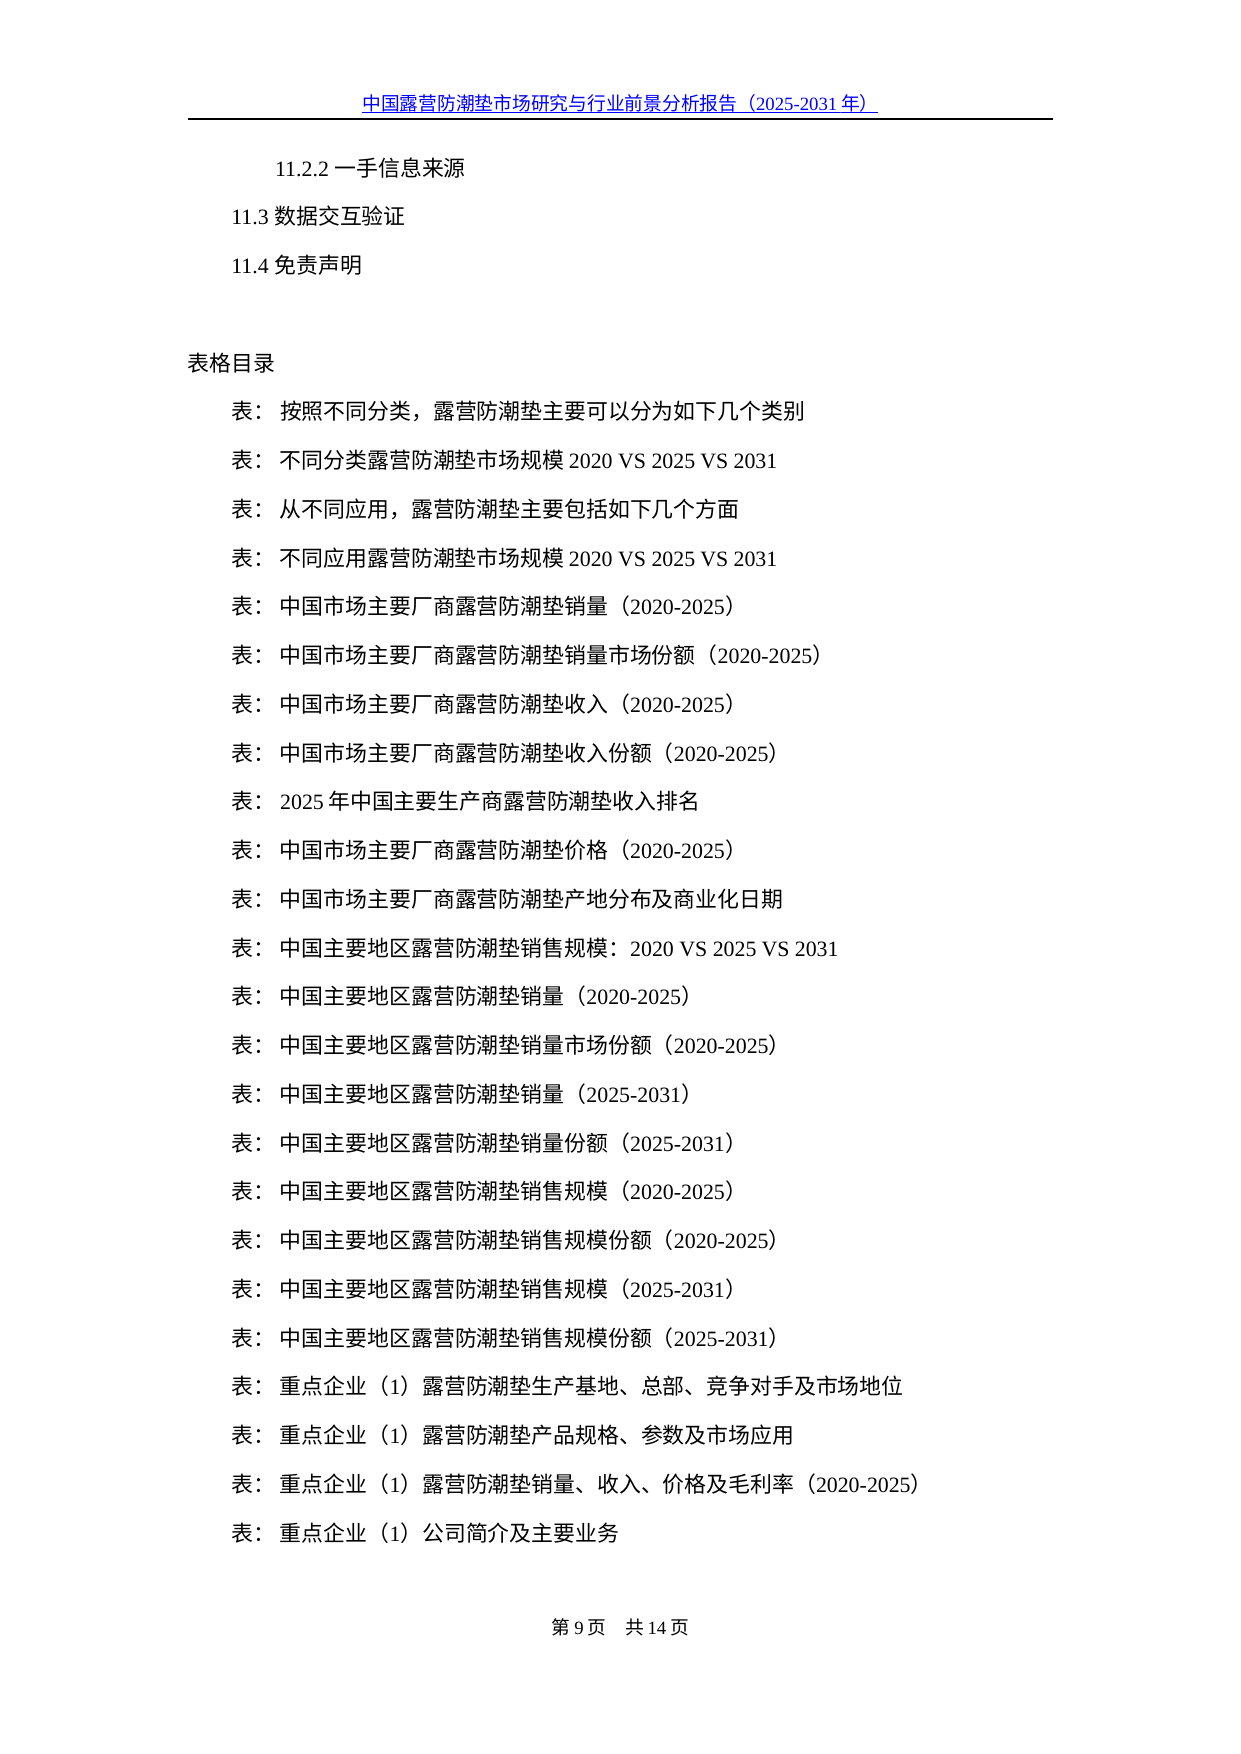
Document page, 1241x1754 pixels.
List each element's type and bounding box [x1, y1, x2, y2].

text [187, 150, 1053, 1548]
